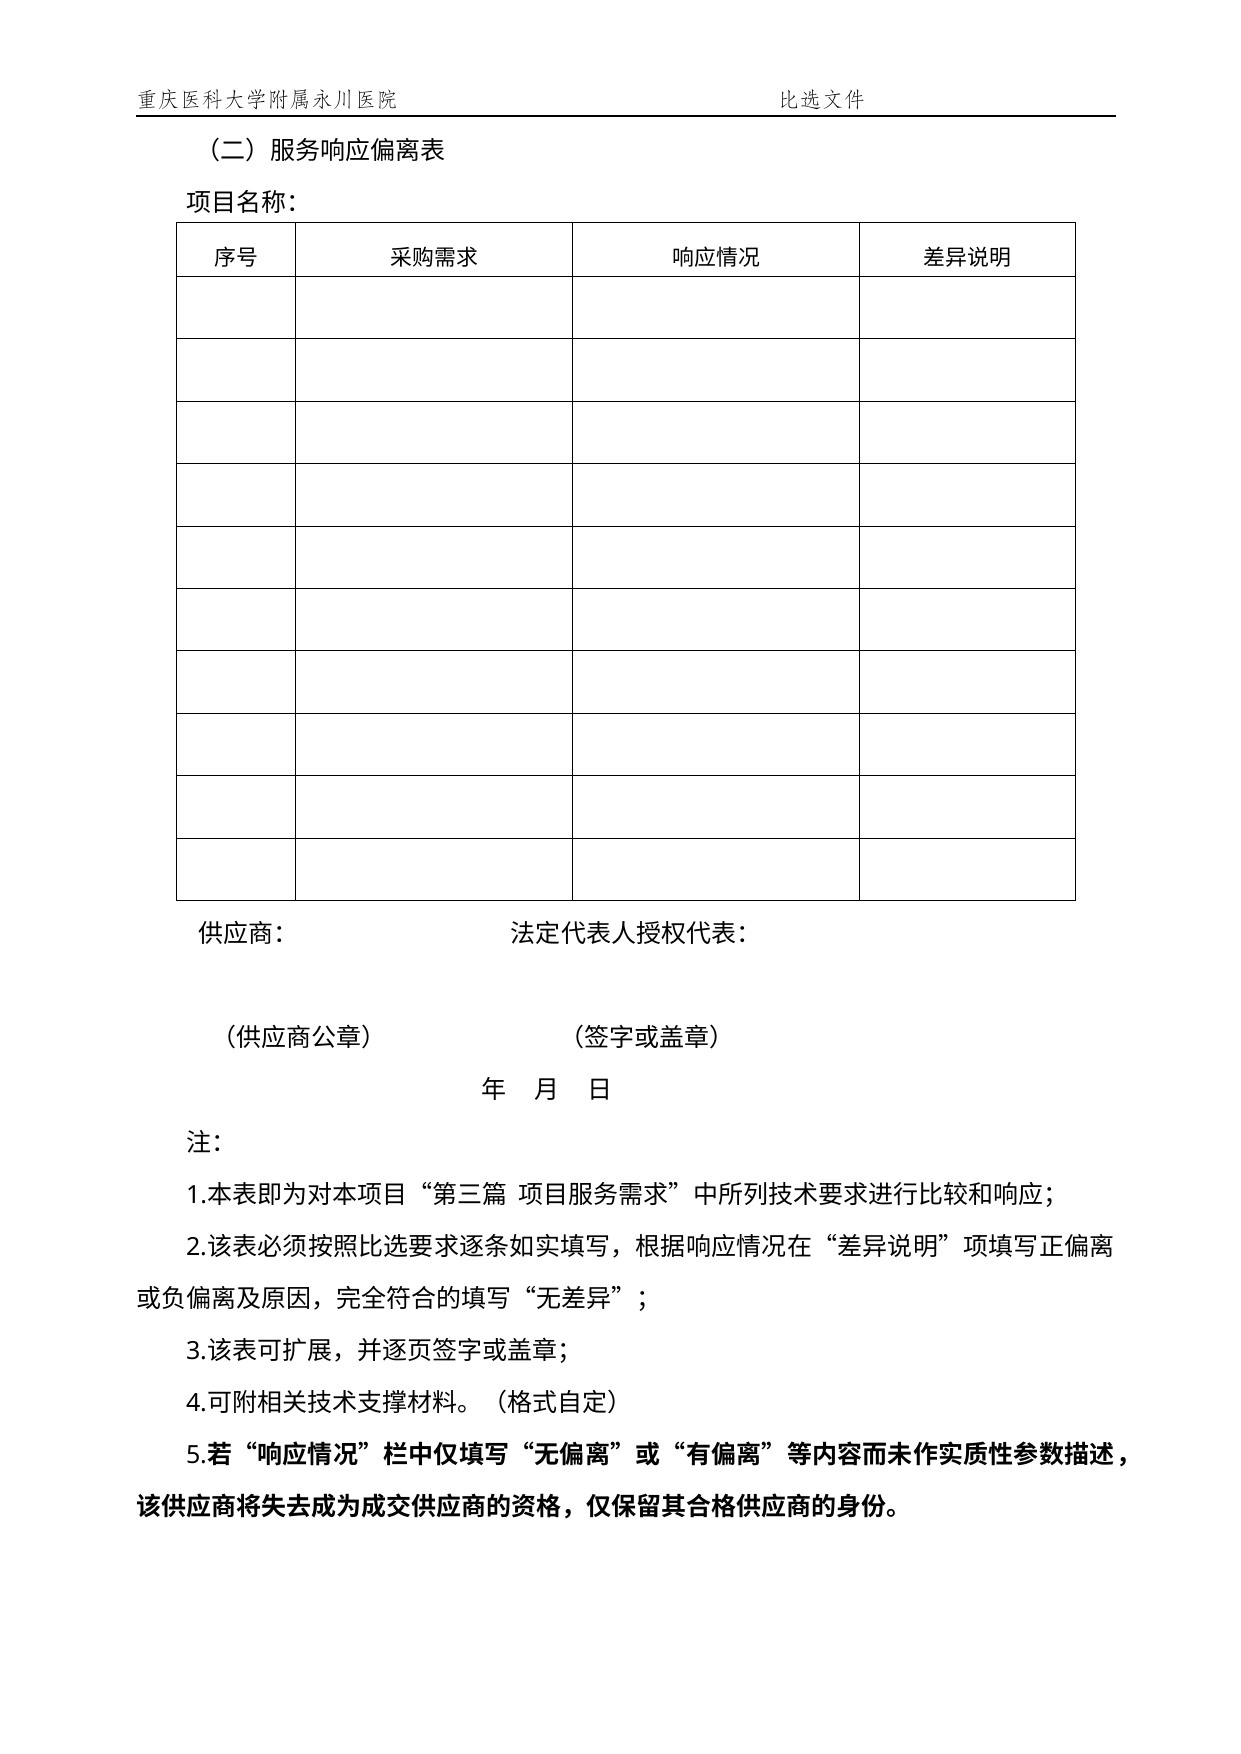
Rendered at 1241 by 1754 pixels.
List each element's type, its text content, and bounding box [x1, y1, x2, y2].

table_cell [860, 776, 1075, 837]
table_cell [860, 839, 1075, 900]
text 5.若“响应情况”栏中仅填写“无偏离”或“有偏离”等内容而未作实质性参数描述，该供应商将失去成为成交供应商的资格，仅保留其合格供应商的身份。 [136, 1422, 1116, 1526]
table_cell [296, 277, 572, 338]
table_cell [573, 651, 859, 713]
table_cell [296, 651, 572, 713]
table_cell [296, 839, 572, 900]
table_cell [573, 714, 859, 775]
table_cell [177, 589, 295, 650]
table_cell [296, 402, 572, 463]
table_cell [860, 651, 1075, 713]
table_cell [573, 589, 859, 650]
text （二）服务响应偏离表 [136, 118, 1116, 170]
table_cell [177, 776, 295, 837]
table_cell [573, 402, 859, 463]
table_cell [860, 402, 1075, 463]
table_cell [177, 714, 295, 775]
table_cell [860, 527, 1075, 588]
table_cell [296, 464, 572, 526]
table_cell [177, 339, 295, 401]
table_header 序号 [177, 223, 295, 276]
table_cell [573, 839, 859, 900]
table_cell [860, 589, 1075, 650]
table_cell [177, 839, 295, 900]
table_header 采购需求 [296, 223, 572, 276]
table_cell [296, 589, 572, 650]
table_cell [573, 527, 859, 588]
table_cell [860, 714, 1075, 775]
table_header 响应情况 [573, 223, 859, 276]
table_cell [177, 464, 295, 526]
text 供应商： 法定代表人授权代表： [136, 901, 1116, 953]
table_cell [860, 277, 1075, 338]
table_cell [296, 339, 572, 401]
text 3.该表可扩展，并逐页签字或盖章； [136, 1318, 1116, 1370]
table_cell [573, 464, 859, 526]
text 项目名称： [136, 170, 1116, 222]
table_cell [177, 277, 295, 338]
text 1.本表即为对本项目“第三篇 项目服务需求”中所列技术要求进行比较和响应； [136, 1161, 1116, 1213]
table_cell [296, 527, 572, 588]
table_cell [860, 339, 1075, 401]
table_cell [573, 277, 859, 338]
table_header 差异说明 [860, 223, 1075, 276]
text 年 月 日 [136, 1057, 1116, 1109]
table_cell [573, 339, 859, 401]
table_cell [860, 464, 1075, 526]
text （供应商公章） （签字或盖章） [136, 1005, 1116, 1057]
text 2.该表必须按照比选要求逐条如实填写，根据响应情况在“差异说明”项填写正偏离或负偏离及原因，完全符合的填写“无差异”； [136, 1213, 1116, 1318]
table_cell [177, 527, 295, 588]
table_cell [177, 402, 295, 463]
text 4.可附相关技术支撑材料。（格式自定） [136, 1370, 1116, 1422]
table_cell [177, 651, 295, 713]
table_cell [296, 714, 572, 775]
text 注： [136, 1109, 1116, 1161]
table_cell [573, 776, 859, 837]
table_cell [296, 776, 572, 837]
